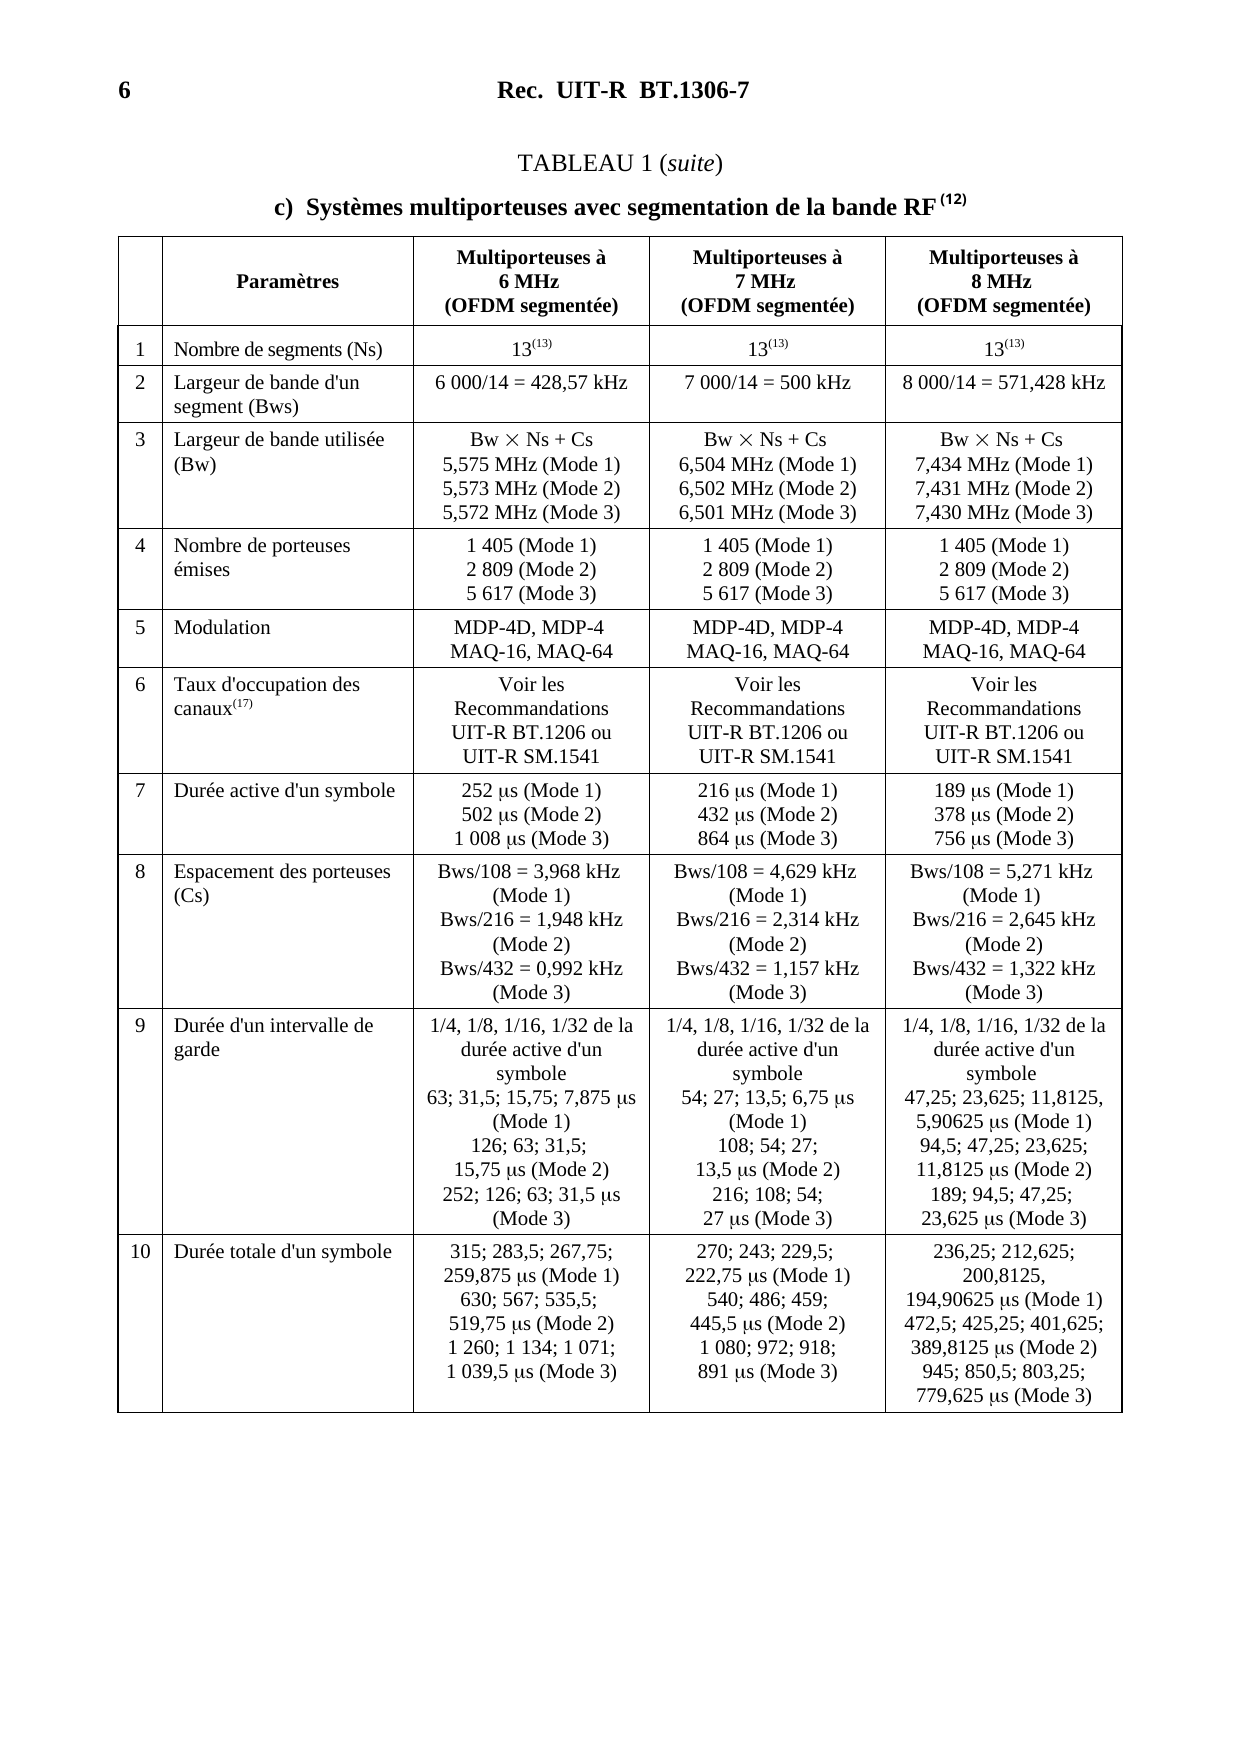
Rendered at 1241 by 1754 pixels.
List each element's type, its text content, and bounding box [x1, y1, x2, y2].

table_header Multiporteuses à 7 MHz (OFDM segmentée) [650, 237, 885, 325]
table_cell Bws/108 = 3,968 kHz (Mode 1) Bws/216 = 1,948 kHz (Mode 2) Bws/432 = 0,992 kHz (Mode 3) [414, 855, 649, 1008]
table_cell Durée active d'un symbole [163, 774, 413, 854]
table_cell Taux d'occupation des canaux(17) [163, 668, 413, 772]
table_cell 189 s (Mode 1) 378 s (Mode 2) 756 s (Mode 3) [886, 774, 1121, 854]
table_cell Durée totale d'un symbole [163, 1235, 413, 1412]
table_cell Durée d'un intervalle de garde [163, 1009, 413, 1234]
table_cell 10 [119, 1235, 162, 1412]
table_cell 8 000/14 = 571,428 kHz [886, 366, 1121, 422]
table_cell 1 405 (Mode 1) 2 809 (Mode 2) 5 617 (Mode 3) [414, 529, 649, 609]
table_header Multiporteuses à 6 MHz (OFDM segmentée) [414, 237, 649, 325]
table_cell MDP-4D, MDP-4 MAQ-16, MAQ-64 [650, 610, 885, 667]
table_cell 4 [119, 529, 162, 609]
table_cell 13(13) [414, 326, 649, 365]
table_cell 236,25; 212,625; 200,8125, 194,90625 s (Mode 1) 472,5; 425,25; 401,625; 389,8125 s (Mode 2) 945; 850,5; 803,25; 779,625 s (Mode 3) [886, 1235, 1121, 1412]
table_cell 1 405 (Mode 1) 2 809 (Mode 2) 5 617 (Mode 3) [650, 529, 885, 609]
table_cell Bw Ns + Cs 5,575 MHz (Mode 1) 5,573 MHz (Mode 2) 5,572 MHz (Mode 3) [414, 423, 649, 528]
table_cell MDP-4D, MDP-4 MAQ-16, MAQ-64 [886, 610, 1121, 667]
table_cell 13(13) [650, 326, 885, 365]
table_cell Voir les Recommandations UIT-R BT.1206 ou UIT-R SM.1541 [650, 668, 885, 772]
table_cell 7 [119, 774, 162, 854]
table_cell Voir les Recommandations UIT-R BT.1206 ou UIT-R SM.1541 [886, 668, 1121, 772]
title c) Systèmes multiporteuses avec segmentation de la bande RF (12) [118, 189, 1122, 223]
table_cell Espacement des porteuses (Cs) [163, 855, 413, 1008]
table_cell 270; 243; 229,5; 222,75 s (Mode 1) 540; 486; 459; 445,5 s (Mode 2) 1 080; 972; 918; 891 s (Mode 3) [650, 1235, 885, 1412]
table_cell 1 405 (Mode 1) 2 809 (Mode 2) 5 617 (Mode 3) [886, 529, 1121, 609]
table_cell 2 [119, 366, 162, 422]
table_cell 6 [119, 668, 162, 772]
table_cell 216 s (Mode 1) 432 s (Mode 2) 864 s (Mode 3) [650, 774, 885, 854]
table_cell Voir les Recommandations UIT-R BT.1206 ou UIT-R SM.1541 [414, 668, 649, 772]
table_cell Bws/108 = 5,271 kHz (Mode 1) Bws/216 = 2,645 kHz (Mode 2) Bws/432 = 1,322 kHz (Mode 3) [886, 855, 1121, 1008]
table_header Multiporteuses à 8 MHz (OFDM segmentée) [886, 237, 1122, 325]
table_cell 1/4, 1/8, 1/16, 1/32 de la durée active d'un symbole 47,25; 23,625; 11,8125, 5,90625 s (Mode 1) 94,5; 47,25; 23,625; 11,8125 s (Mode 2) 189; 94,5; 47,25; 23,625 s (Mode 3) [886, 1009, 1121, 1234]
table_cell Bw Ns + Cs 6,504 MHz (Mode 1) 6,502 MHz (Mode 2) 6,501 MHz (Mode 3) [650, 423, 885, 528]
table_cell 9 [119, 1009, 162, 1234]
text TABLEAU 1 (suite) [118, 148, 1122, 176]
table_cell MDP-4D, MDP-4 MAQ-16, MAQ-64 [414, 610, 649, 667]
table_cell Largeur de bande d'un segment (Bws) [163, 366, 413, 422]
table_header [119, 237, 162, 325]
table_cell 1 [119, 326, 162, 365]
table_cell 1/4, 1/8, 1/16, 1/32 de la durée active d'un symbole 63; 31,5; 15,75; 7,875 s (Mode 1) 126; 63; 31,5; 15,75 s (Mode 2) 252; 126; 63; 31,5 s (Mode 3) [414, 1009, 649, 1234]
table_cell Nombre de porteuses émises [163, 529, 413, 609]
table_cell Nombre de segments (Ns) [163, 326, 413, 365]
table_cell 252 s (Mode 1) 502 s (Mode 2) 1 008 s (Mode 3) [414, 774, 649, 854]
table_cell Bw Ns + Cs 7,434 MHz (Mode 1) 7,431 MHz (Mode 2) 7,430 MHz (Mode 3) [886, 423, 1121, 528]
table_cell 7 000/14 = 500 kHz [650, 366, 885, 422]
table_cell 8 [119, 855, 162, 1008]
table_cell 1/4, 1/8, 1/16, 1/32 de la durée active d'un symbole 54; 27; 13,5; 6,75 s (Mode 1) 108; 54; 27; 13,5 s (Mode 2) 216; 108; 54; 27 s (Mode 3) [650, 1009, 885, 1234]
table_cell Largeur de bande utilisée (Bw) [163, 423, 413, 528]
table_cell 13(13) [886, 326, 1121, 365]
table_cell 5 [119, 610, 162, 667]
table_cell Modulation [163, 610, 413, 667]
table_cell 315; 283,5; 267,75; 259,875 s (Mode 1) 630; 567; 535,5; 519,75 s (Mode 2) 1 260; 1 134; 1 071; 1 039,5 s (Mode 3) [414, 1235, 649, 1412]
table_cell 3 [119, 423, 162, 528]
table_cell Bws/108 = 4,629 kHz (Mode 1) Bws/216 = 2,314 kHz (Mode 2) Bws/432 = 1,157 kHz (Mode 3) [650, 855, 885, 1008]
table_header Paramètres [163, 237, 413, 325]
table_cell 6 000/14 = 428,57 kHz [414, 366, 649, 422]
